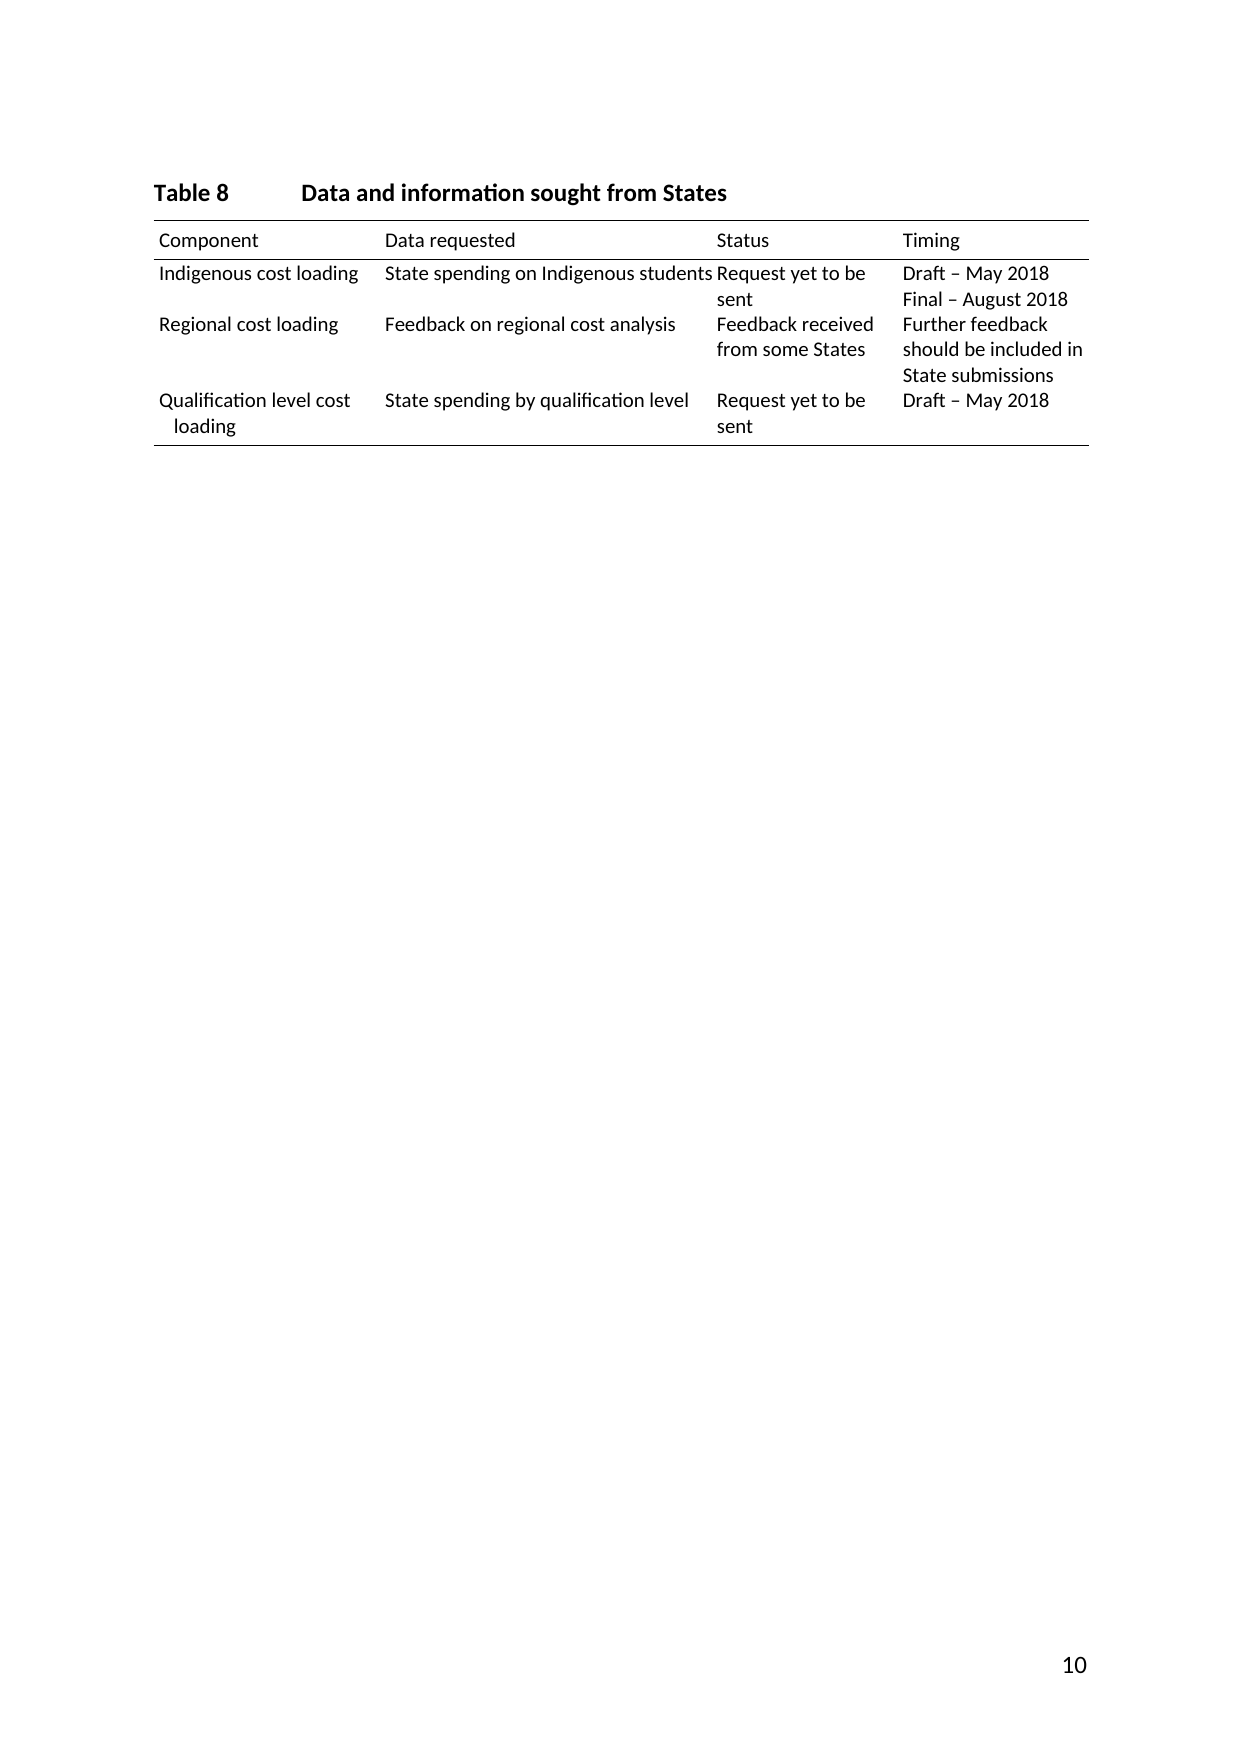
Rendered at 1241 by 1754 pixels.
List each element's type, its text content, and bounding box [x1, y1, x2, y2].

table_header Status [717, 221, 903, 259]
table_cell State spending on Indigenous students [385, 260, 717, 311]
table_cell State spending by qualification level [385, 388, 717, 445]
table_cell Request yet to be sent [717, 388, 903, 445]
table_cell Qualification level cost loading [154, 388, 385, 445]
table_cell Draft – May 2018 [903, 388, 1089, 445]
text Table 8 Data and information sought from States [153, 177, 1087, 208]
table_cell Further feedback should be included in State submissions [903, 311, 1089, 387]
table_cell Request yet to be sent [717, 260, 903, 311]
table_header Data requested [385, 221, 717, 259]
table_header Component [154, 221, 385, 259]
table_header Timing [903, 221, 1089, 259]
table_cell Feedback received from some States [717, 311, 903, 387]
table_cell Draft – May 2018 Final – August 2018 [903, 260, 1089, 311]
table_cell Indigenous cost loading [154, 260, 385, 311]
table_cell Feedback on regional cost analysis [385, 311, 717, 387]
table_cell Regional cost loading [154, 311, 385, 387]
